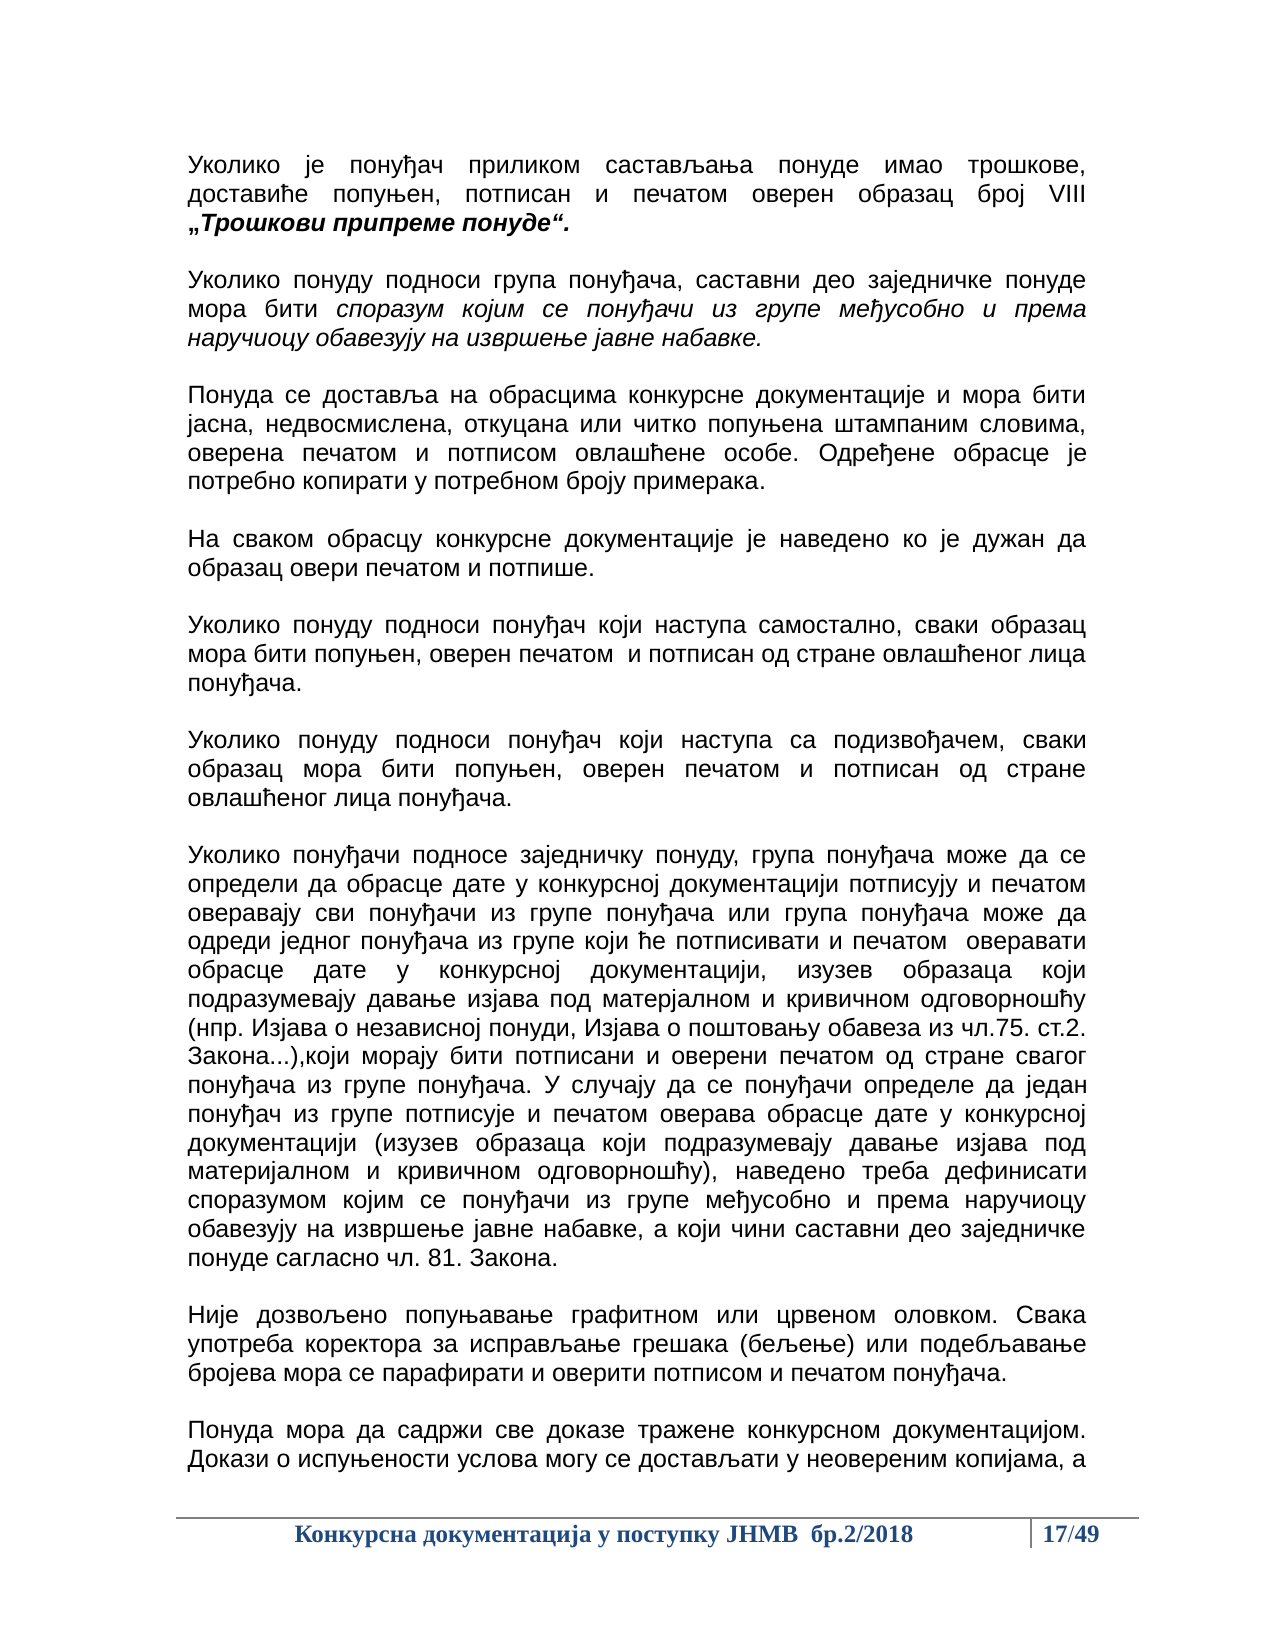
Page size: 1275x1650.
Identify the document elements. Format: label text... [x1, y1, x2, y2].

text На сваком обрасцу конкурсне документације је наведено ко је дужан да образац овери печатом и потпише. [187, 524, 1087, 581]
text Није дозвољено попуњавање графитном или црвеном оловком. Свака употреба коректора за исправљање грешака (бељење) или подебљавање бројева мора се парафирати и оверити потписом и печатом понуђача. [187, 1300, 1087, 1386]
text Уколико понуду подноси понуђач који наступа самостално, сваки образац мора бити попуњен, оверен печатом и потписан од стране овлашћеног лица понуђача. [187, 610, 1087, 696]
list Уколико је понуђач приликом састављања понуде имао трошкове, доставиће попуњен, потписан и печатом оверен образац број VIII „Трошкови припреме понуде“. [187, 150, 1087, 236]
text Понуда се доставља на обрасцима конкурсне документације и мора бити јасна, недвосмислена, откуцана или читко попуњена штампаним словима, оверена печатом и потписом овлашћене особе. Одређене обрасце је потребно копирати у потребном броју примерака. [187, 380, 1087, 495]
list Уколико понуду подноси група понуђача, саставни део заједничке понуде мора бити споразум којим се понуђачи из групе међусобно и према наручиоцу обавезују на извршење јавне набавке. [187, 265, 1087, 351]
text Уколико понуђачи подносе заједничку понуду, група понуђача може да се определи да обрасце дате у конкурсној документацији потписују и печатом оверавају сви понуђачи из групе понуђача или група понуђача може да одреди једног понуђача из групе који ће потписивати и печатом оверавати обрасце дате у конкурсној документацији, изузев образаца који подразумевају давање изјава под матерјалном и кривичном одговорношћу (нпр. Изјава о независној понуди, Изјава о поштовању обавеза из чл.75. ст.2. Закона...),који морају бити потписани и оверени печатом од стране свагог понуђача из групе понуђача. У случају да се понуђачи определе да један понуђач из групе потписује и печатом оверава обрасце дате у конкурсној документацији (изузев образаца који подразумевају давање изјава под материјалном и кривичном одговорношћу), наведено треба дефинисати споразумом којим се понуђачи из групе међусобно и према наручиоцу обавезују на извршење јавне набавке, а који чини саставни део заједничке понуде сагласно чл. 81. Закона. [187, 840, 1087, 1271]
text Уколико понуду подноси понуђач који наступа са подизвођачем, сваки образац мора бити попуњен, оверен печатом и потписан од стране овлашћеног лица понуђача. [187, 725, 1087, 811]
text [187, 1415, 1087, 1472]
